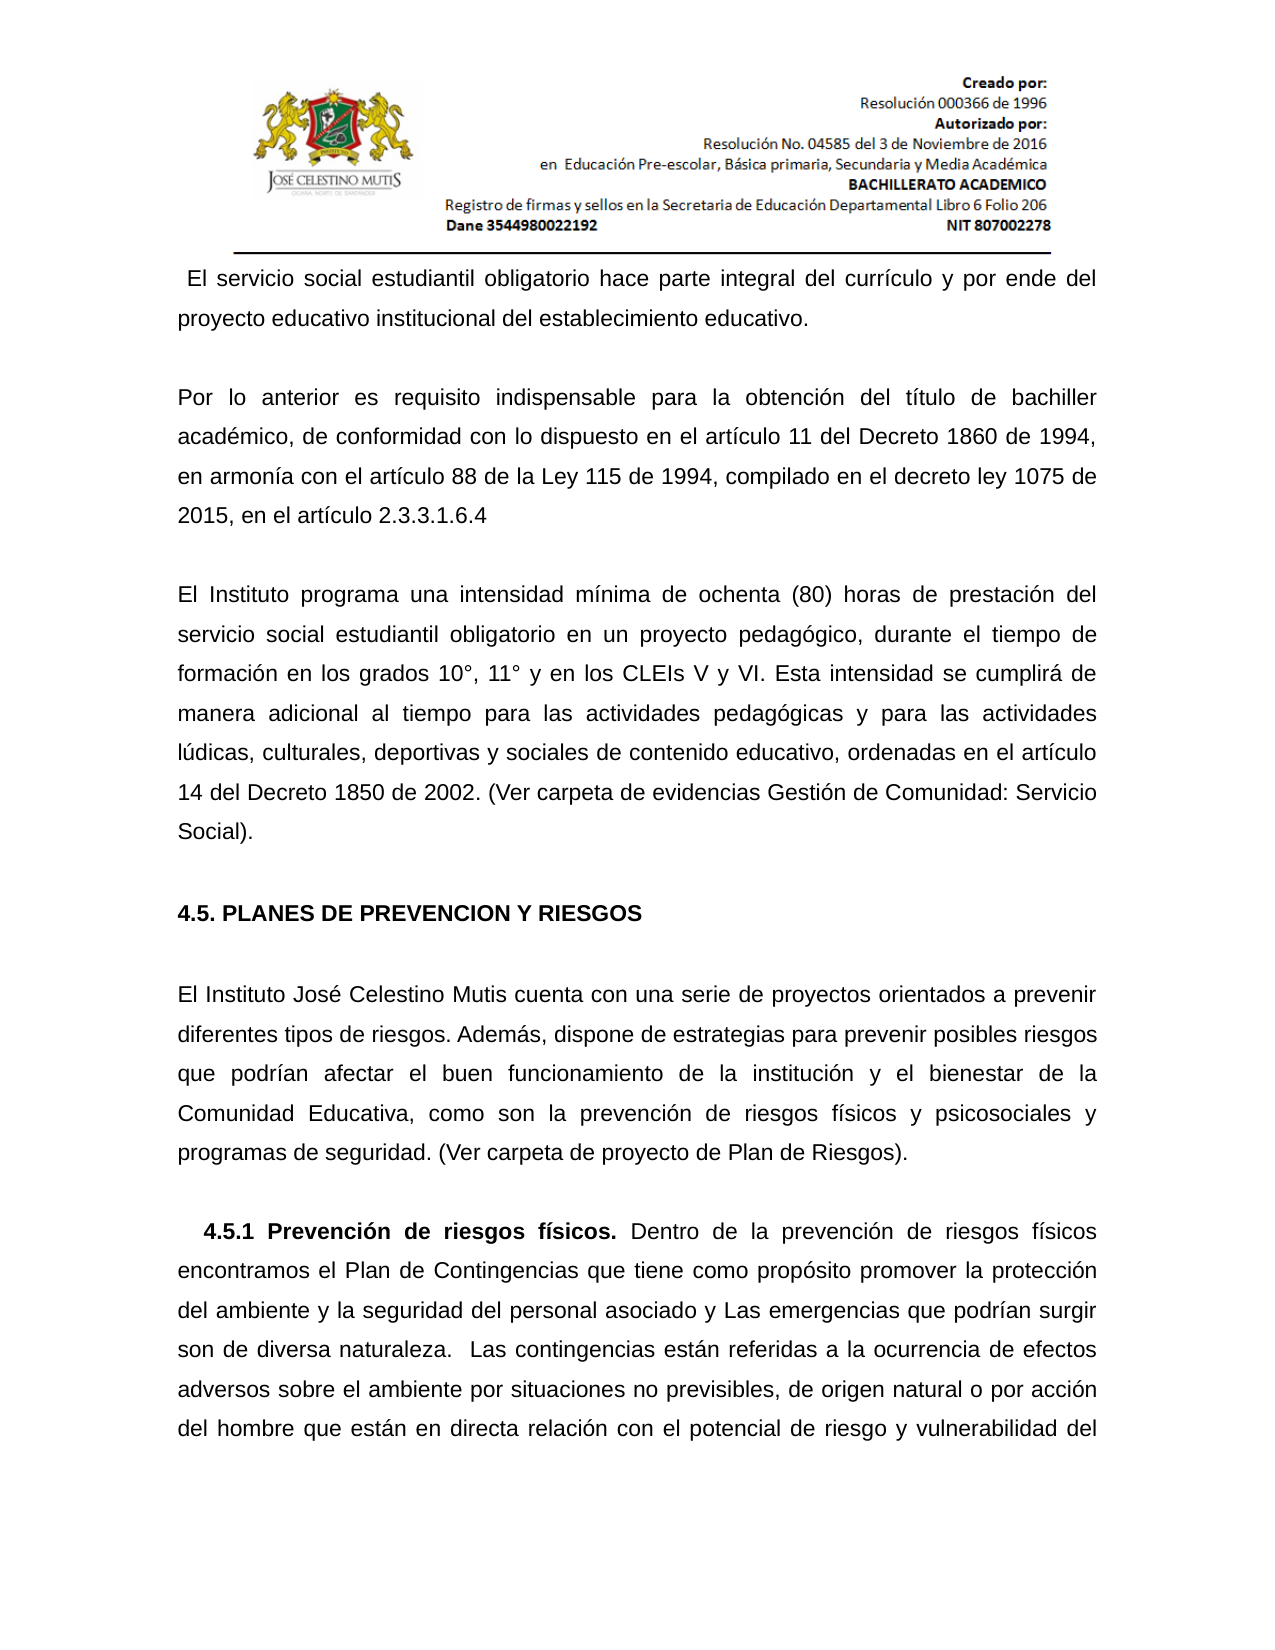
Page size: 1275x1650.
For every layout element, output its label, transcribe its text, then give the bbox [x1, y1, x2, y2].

text Por lo anterior es requisito indispensable para la obtención del título de bachiller académico, de conformidad con lo dispuesto en el artículo 11 del Decreto 1860 de 1994, en armonía con el artículo 88 de la Ley 115 de 1994, compilado en el decreto ley 1075 de 2015, en el artículo 2.3.3.1.6.4 [177, 384, 1098, 529]
text El Instituto José Celestino Mutis cuenta con una serie de proyectos orientados a prevenir diferentes tipos de riesgos. Además, dispone de estrategias para prevenir posibles riesgos que podrían afectar el buen funcionamiento de la institución y el bienestar de la Comunidad Educativa, como son la prevención de riesgos físicos y psicosociales y programas de seguridad. (Ver carpeta de proyecto de Plan de Riesgos). [177, 981, 1098, 1165]
text 4.5. PLANES DE PREVENCION Y RIESGOS [177, 899, 1098, 926]
text El Instituto programa una intensidad mínima de ochenta (80) horas de prestación del servicio social estudiantil obligatorio en un proyecto pedagógico, durante el tiempo de formación en los grados 10°, 11° y en los CLEIs V y VI. Esta intensidad se cumplirá de manera adicional al tiempo para las actividades pedagógicas y para las actividades lúdicas, culturales, deportivas y sociales de contenido educativo, ordenadas en el artículo 14 del Decreto 1850 de 2002. (Ver carpeta de evidencias Gestión de Comunidad: Servicio Social). [177, 581, 1098, 844]
picture [177, 73, 1098, 266]
text El servicio social estudiantil obligatorio hace parte integral del currículo y por ende del proyecto educativo institucional del establecimiento educativo. [177, 266, 1098, 331]
